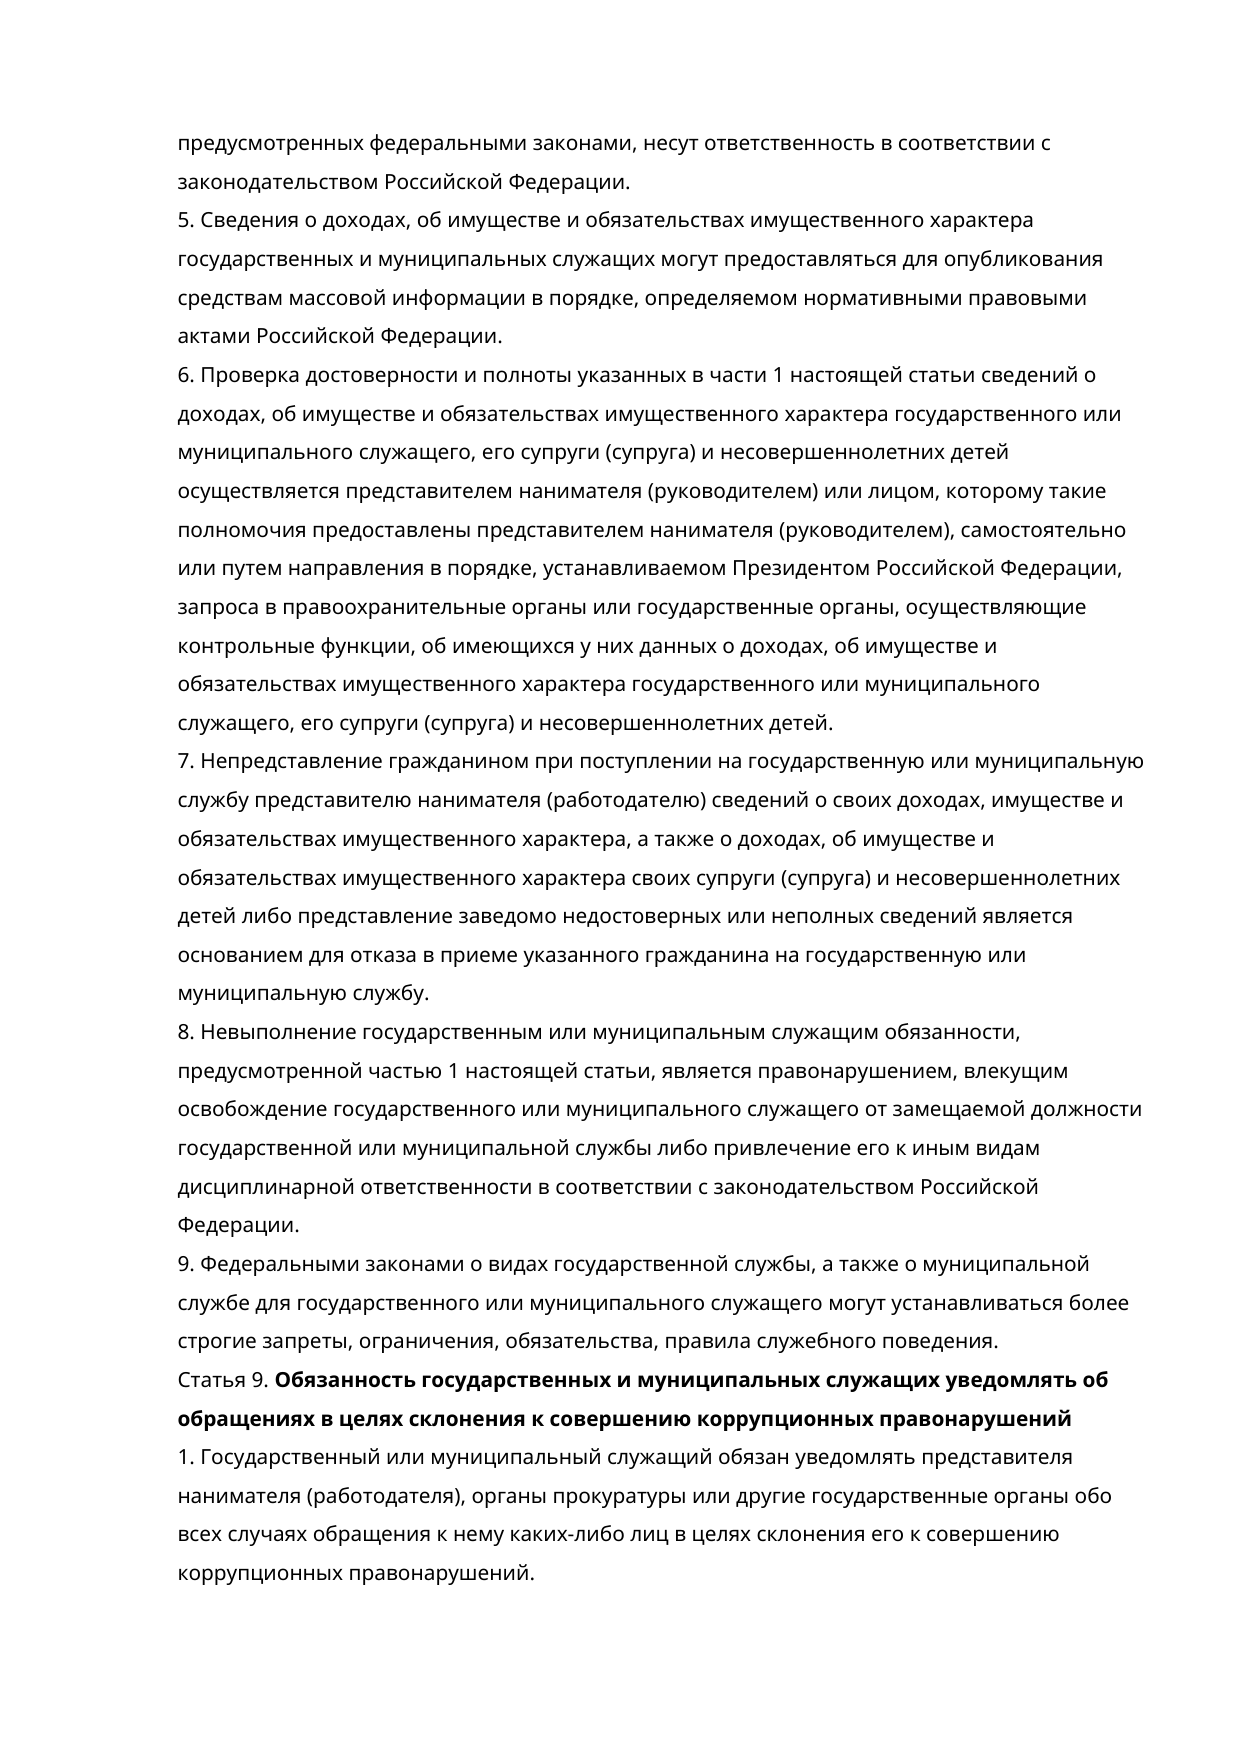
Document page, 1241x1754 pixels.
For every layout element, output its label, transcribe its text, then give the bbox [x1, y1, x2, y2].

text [177, 118, 1152, 195]
text 6. Проверка достоверности и полноты указанных в части 1 настоящей статьи сведений о доходах, об имуществе и обязательствах имущественного характера государственного или муниципального служащего, его супруги (супруга) и несовершеннолетних детей осуществляется представителем нанимателя (руководителем) или лицом, которому такие полномочия предоставлены представителем нанимателя (руководителем), самостоятельно или путем направления в порядке, устанавливаемом Президентом Российской Федерации, запроса в правоохранительные органы или государственные органы, осуществляющие контрольные функции, об имеющихся у них данных о доходах, об имуществе и обязательствах имущественного характера государственного или муниципального служащего, его супруги (супруга) и несовершеннолетних детей. [177, 350, 1152, 736]
text 9. Федеральными законами о видах государственной службы, а также о муниципальной службе для государственного или муниципального служащего могут устанавливаться более строгие запреты, ограничения, обязательства, правила служебного поведения. [177, 1239, 1152, 1355]
text 8. Невыполнение государственным или муниципальным служащим обязанности, предусмотренной частью 1 настоящей статьи, является правонарушением, влекущим освобождение государственного или муниципального служащего от замещаемой должности государственной или муниципальной службы либо привлечение его к иным видам дисциплинарной ответственности в соответствии с законодательством Российской Федерации. [177, 1007, 1152, 1239]
text 1. Государственный или муниципальный служащий обязан уведомлять представителя нанимателя (работодателя), органы прокуратуры или другие государственные органы обо всех случаях обращения к нему каких-либо лиц в целях склонения его к совершению коррупционных правонарушений. [177, 1432, 1152, 1587]
text 5. Сведения о доходах, об имуществе и обязательствах имущественного характера государственных и муниципальных служащих могут предоставляться для опубликования средствам массовой информации в порядке, определяемом нормативными правовыми актами Российской Федерации. [177, 195, 1152, 350]
text Статья 9. Обязанность государственных и муниципальных служащих уведомлять об обращениях в целях склонения к совершению коррупционных правонарушений [177, 1355, 1152, 1432]
text 7. Непредставление гражданином при поступлении на государственную или муниципальную службу представителю нанимателя (работодателю) сведений о своих доходах, имуществе и обязательствах имущественного характера, а также о доходах, об имуществе и обязательствах имущественного характера своих супруги (супруга) и несовершеннолетних детей либо представление заведомо недостоверных или неполных сведений является основанием для отказа в приеме указанного гражданина на государственную или муниципальную службу. [177, 736, 1152, 1007]
